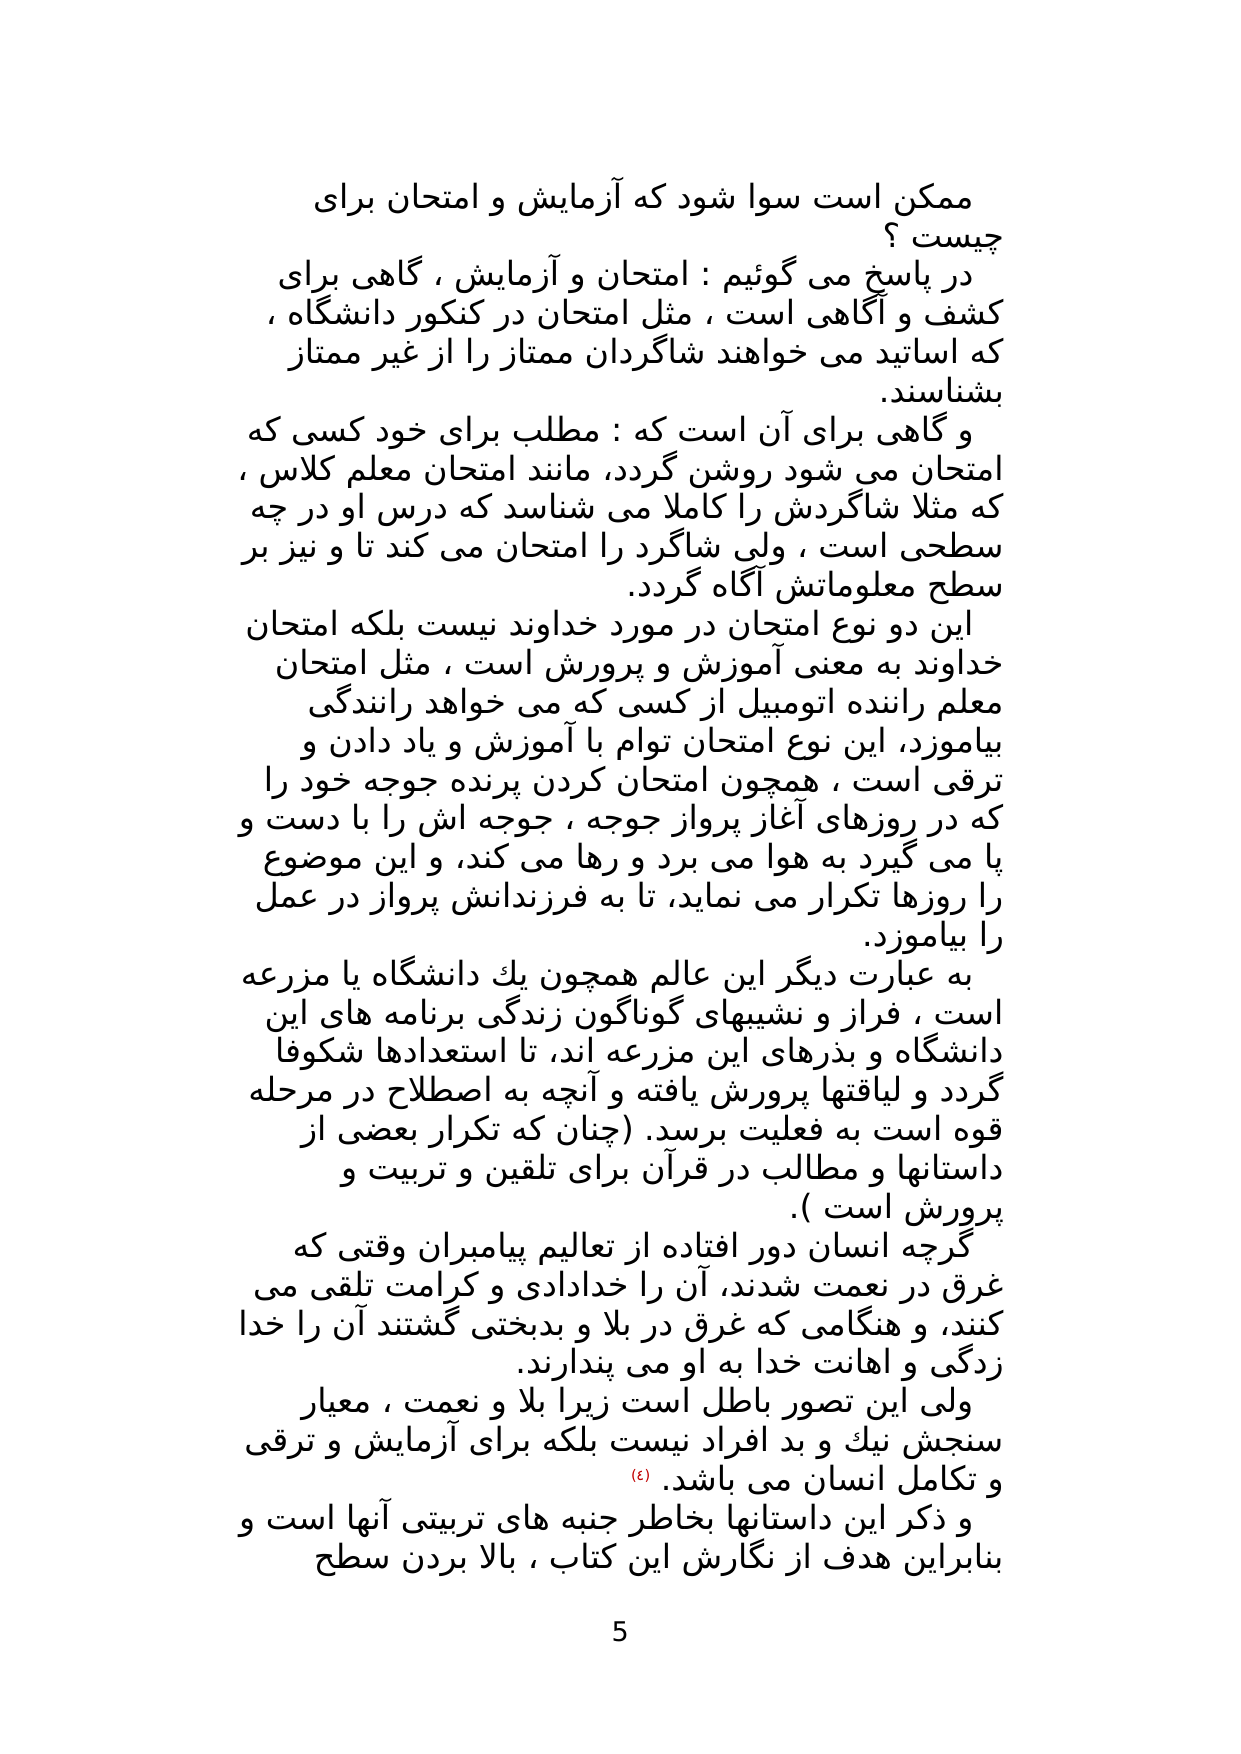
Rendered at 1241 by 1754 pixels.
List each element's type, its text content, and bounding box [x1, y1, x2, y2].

text به عبارت ديگر اين عالم همچون يك دانشگاه يا مزرعه است ، فراز و نشيبهاى گوناگون زندگى برنامه هاى اين دانشگاه و بذرهاى اين مزرعه اند، تا استعدادها شكوفا گردد و لياقتها پرورش يافته و آنچه به اصطلاح در مرحله قوه است به فعليت برسد. (چنان كه تكرار بعضى از داستانها و مطالب در قرآن براى تلقين و تربيت و پرورش است ). [236, 954, 1004, 1226]
text در پاسخ مى گوئيم : امتحان و آزمايش ، گاهى براى كشف و آگاهى است ، مثل امتحان در كنكور دانشگاه ، كه اساتيد مى خواهند شاگردان ممتاز را از غير ممتاز بشناسند. [236, 255, 1004, 410]
text گرچه انسان دور افتاده از تعاليم پيامبران وقتى كه غرق در نعمت شدند، آن را خدادادى و كرامت تلقى مى كنند، و هنگامى كه غرق در بلا و بدبختى گشتند آن را خدا زدگى و اهانت خدا به او مى پندارند. [236, 1226, 1004, 1382]
text اين دو نوع امتحان در مورد خداوند نيست بلكه امتحان خداوند به معنى آموزش و پرورش است ، مثل امتحان معلم راننده اتومبيل از كسى كه مى خواهد رانندگى بياموزد، اين نوع امتحان توام با آموزش و ياد دادن و ترقى است ، همچون امتحان كردن پرنده جوجه خود را كه در روزهاى آغاز پرواز جوجه ، جوجه اش را با دست و پا مى گيرد به هوا مى برد و رها مى كند، و اين موضوع را روزها تكرار مى نمايد، تا به فرزندانش پرواز در عمل را بياموزد. [236, 604, 1004, 954]
text ولى اين تصور باطل است زيرا بلا و نعمت ، معيار سنجش نيك و بد افراد نيست بلكه براى آزمايش و ترقى و تكامل انسان مى باشد. (٤) [236, 1382, 1004, 1498]
text و گاهى براى آن است كه : مطلب براى خود كسى كه امتحان مى شود روشن گردد، مانند امتحان معلم كلاس ، كه مثلا شاگردش را كاملا مى شناسد كه درس او در چه سطحى است ، ولى شاگرد را امتحان مى كند تا و نيز بر سطح معلوماتش آگاه گردد. [236, 410, 1004, 604]
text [236, 1498, 1004, 1576]
text ممكن است سوا شود كه آزمايش و امتحان براى چيست ؟ [236, 177, 1004, 255]
